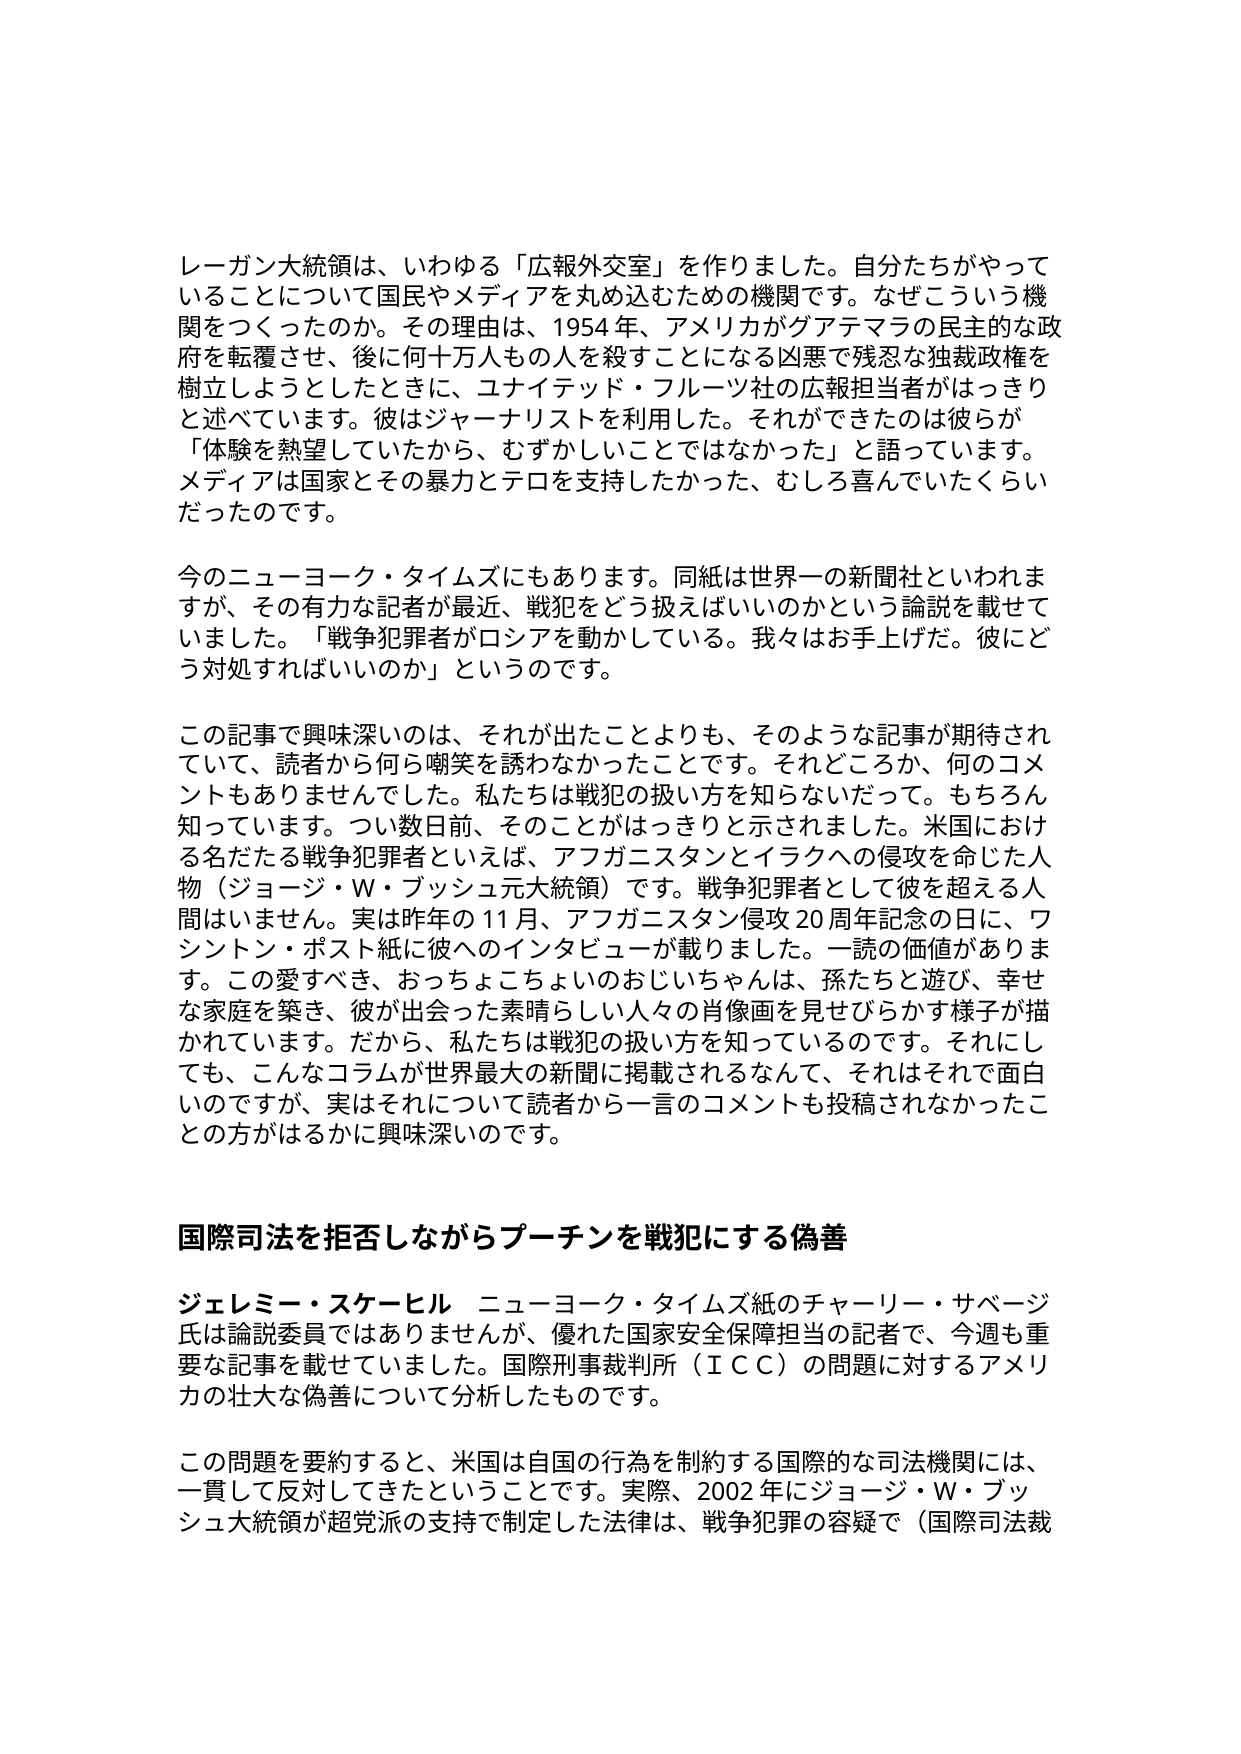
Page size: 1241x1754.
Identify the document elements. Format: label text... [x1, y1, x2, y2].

text レーガン大統領は、いわゆる「広報外交室」を作りました。自分たちがやっていることについて国民やメディアを丸め込むための機関です。なぜこういう機関をつくったのか。その理由は、1954年、アメリカがグアテマラの民主的な政府を転覆させ、後に何十万人もの人を殺すことになる凶悪で残忍な独裁政権を樹立しようとしたときに、ユナイテッド・フルーツ社の広報担当者がはっきりと述べています。彼はジャーナリストを利用した。それができたのは彼らが「体験を熱望していたから、むずかしいことではなかった」と語っています。メディアは国家とその暴力とテロを支持したかった、むしろ喜んでいたくらいだったのです。 [177, 251, 1063, 528]
text ジェレミー・スケーヒル ニューヨーク・タイムズ紙のチャーリー・サベージ氏は論説委員ではありませんが、優れた国家安全保障担当の記者で、今週も重要な記事を載せていました。国際刑事裁判所（ＩＣＣ）の問題に対するアメリカの壮大な偽善について分析したものです。 [177, 1289, 1063, 1412]
text 今のニューヨーク・タイムズにもあります。同紙は世界一の新聞社といわれますが、その有力な記者が最近、戦犯をどう扱えばいいのかという論説を載せていました。「戦争犯罪者がロシアを動かしている。我々はお手上げだ。彼にどう対処すればいいのか」というのです。 [177, 562, 1063, 686]
text 国際司法を拒否しながらプーチンを戦犯にする偽善 [177, 1219, 1063, 1255]
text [177, 1447, 1063, 1539]
text この記事で興味深いのは、それが出たことよりも、そのような記事が期待されていて、読者から何ら嘲笑を誘わなかったことです。それどころか、何のコメントもありませんでした。私たちは戦犯の扱い方を知らないだって。もちろん知っています。つい数日前、そのことがはっきりと示されました。米国における名だたる戦争犯罪者といえば、アフガニスタンとイラクへの侵攻を命じた人物（ジョージ・W・ブッシュ元大統領）です。戦争犯罪者として彼を超える人間はいません。実は昨年の11月、アフガニスタン侵攻20周年記念の日に、ワシントン・ポスト紙に彼へのインタビューが載りました。一読の価値があります。この愛すべき、おっちょこちょいのおじいちゃんは、孫たちと遊び、幸せな家庭を築き、彼が出会った素晴らしい人々の肖像画を見せびらかす様子が描かれています。だから、私たちは戦犯の扱い方を知っているのです。それにしても、こんなコラムが世界最大の新聞に掲載されるなんて、それはそれで面白いのですが、実はそれについて読者から一言のコメントも投稿されなかったことの方がはるかに興味深いのです。 [177, 719, 1063, 1151]
